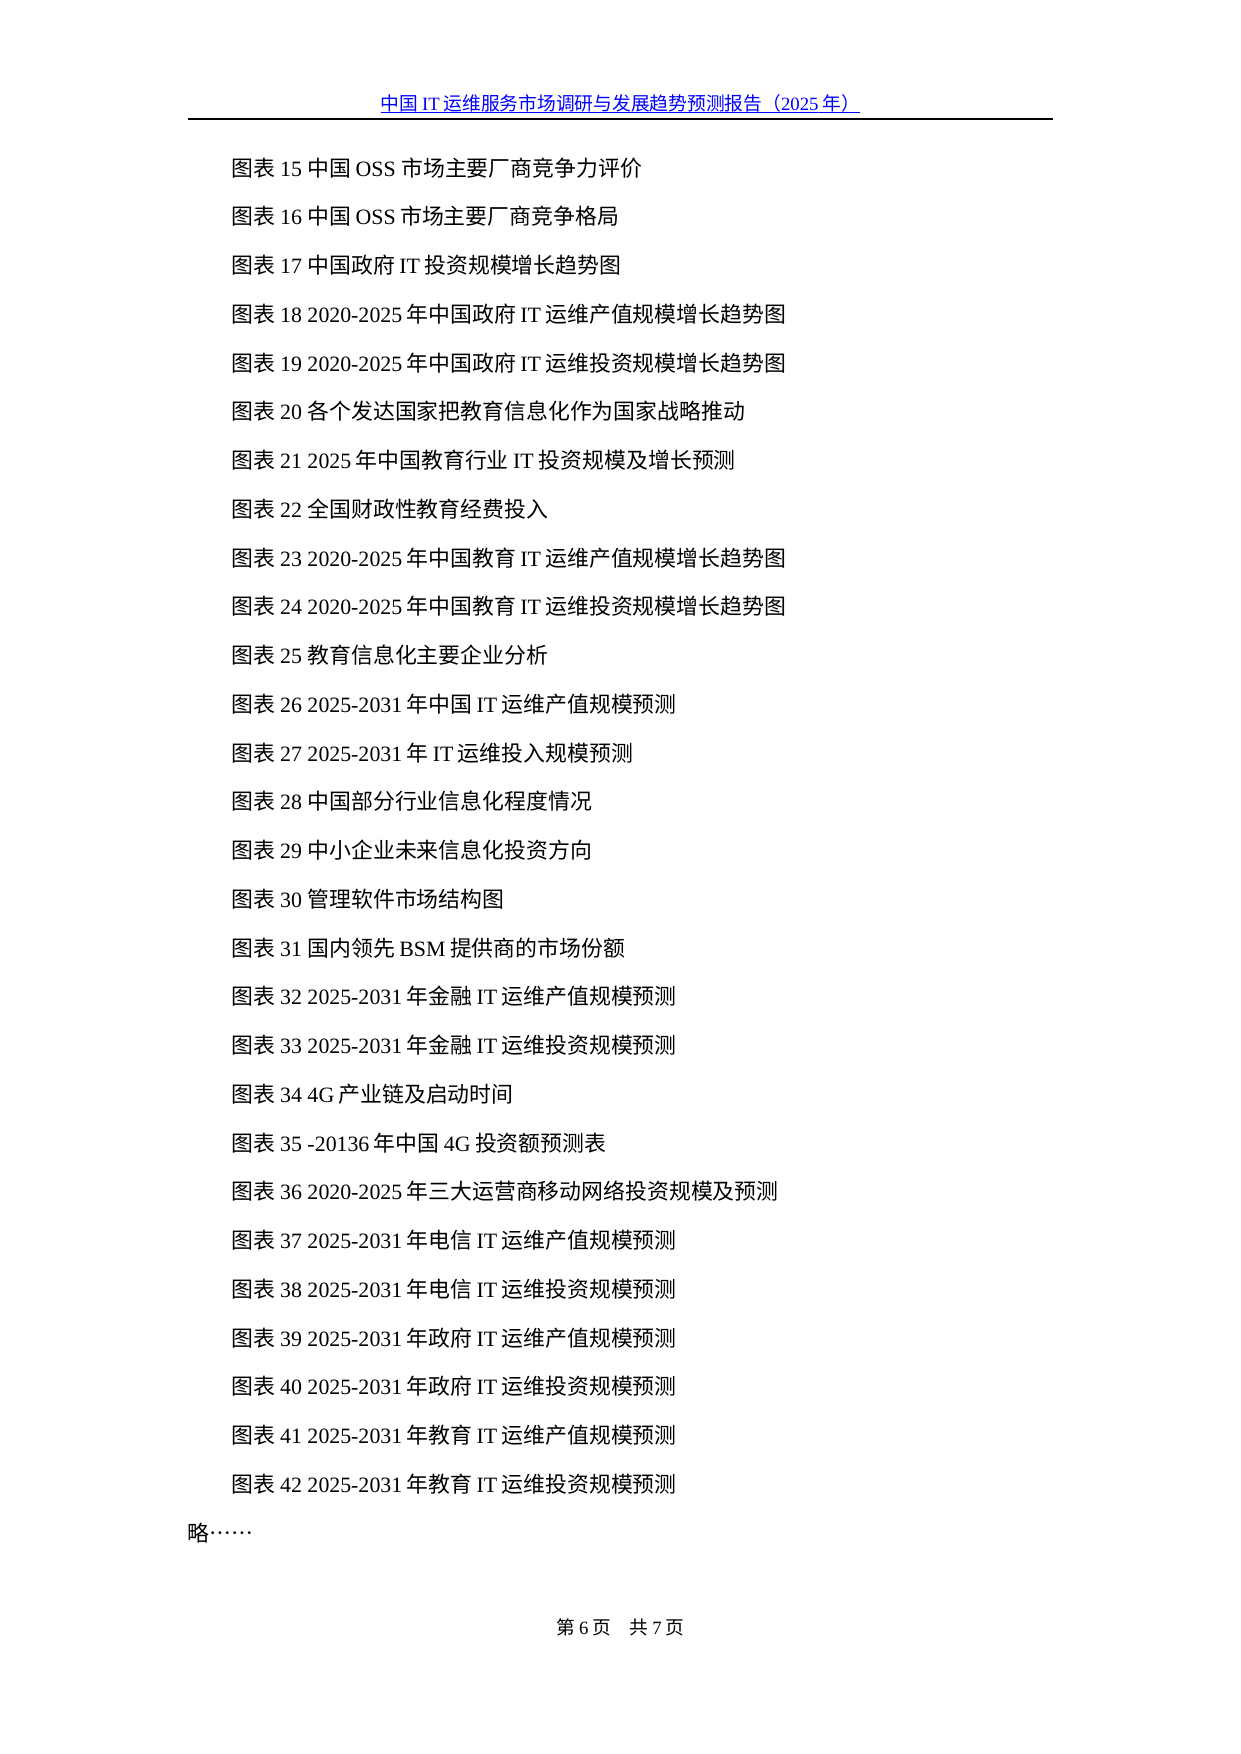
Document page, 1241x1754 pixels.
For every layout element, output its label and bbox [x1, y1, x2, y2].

text [187, 150, 1053, 1548]
